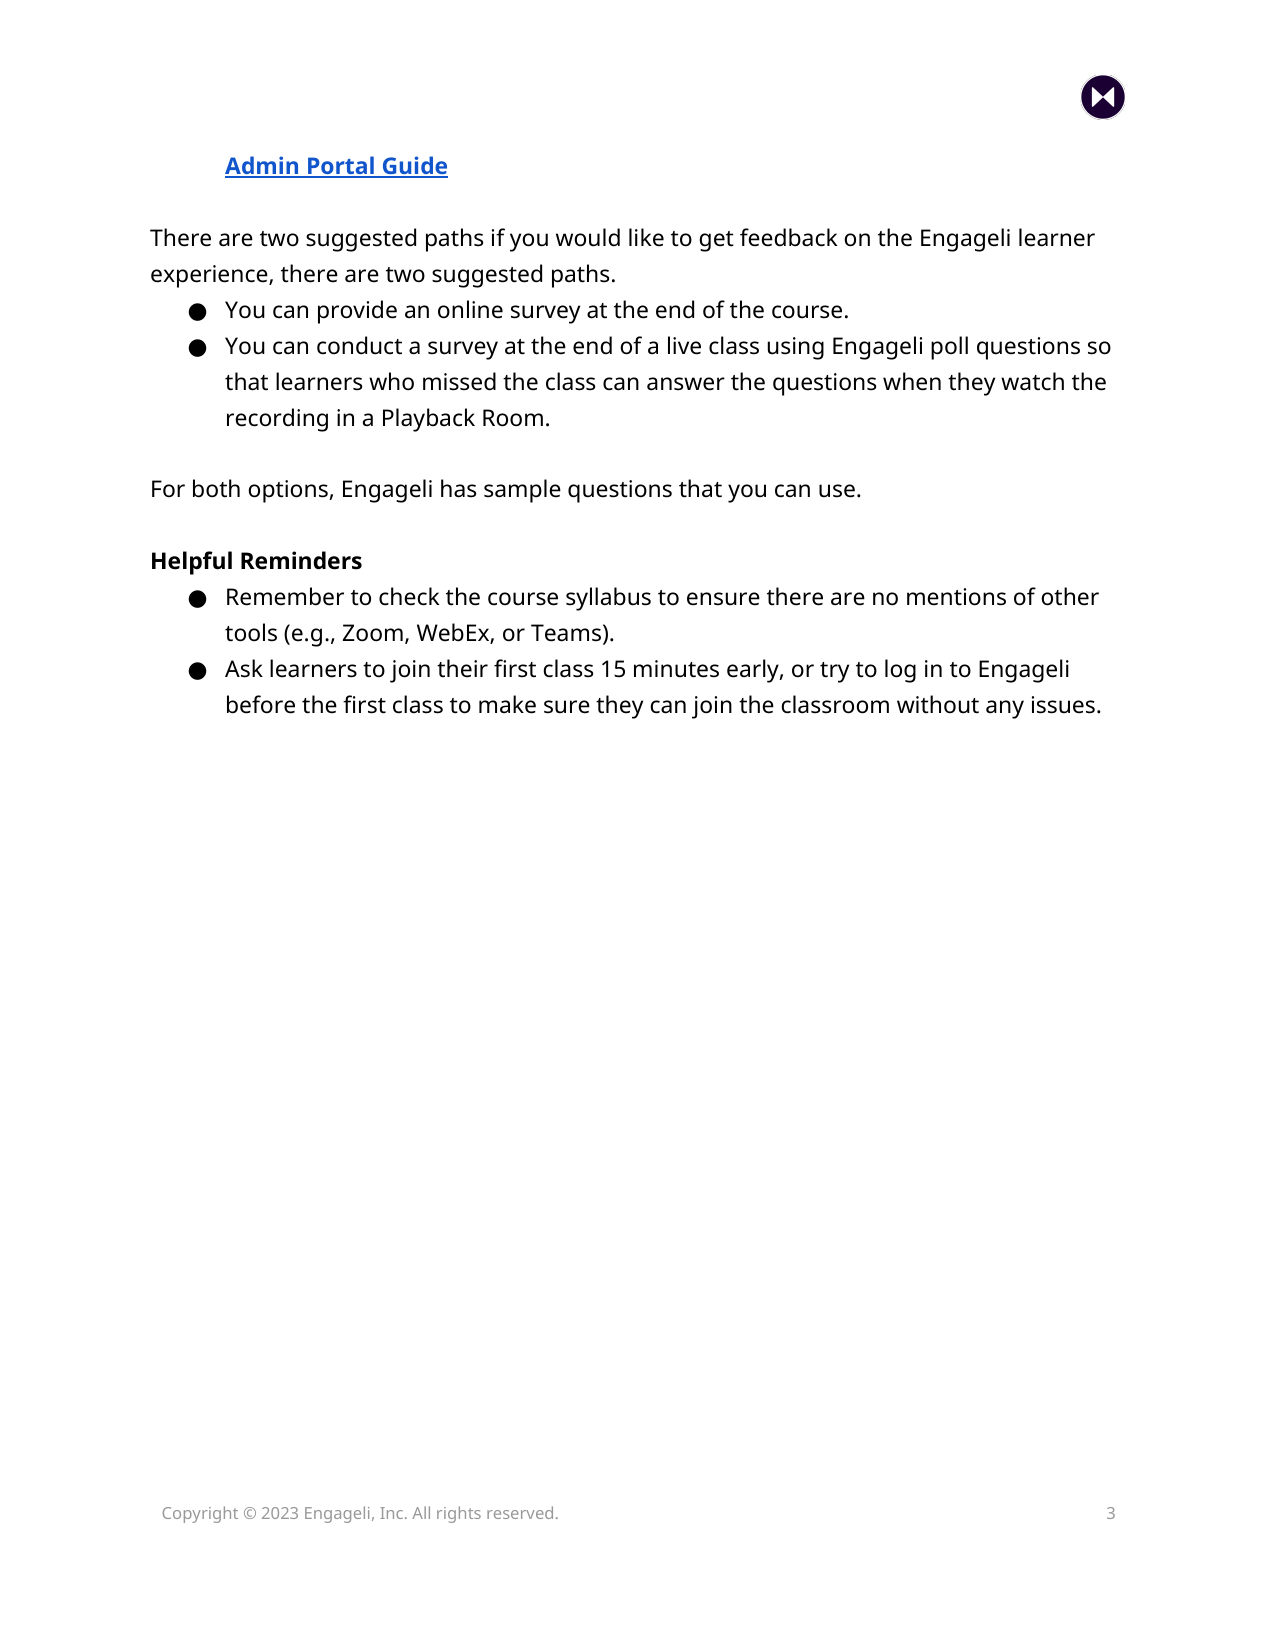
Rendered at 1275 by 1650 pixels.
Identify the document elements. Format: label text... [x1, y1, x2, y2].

picture [1080, 75, 1125, 120]
text There are two suggested paths if you would like to get feedback on the Engageli learner experience, there are two suggested paths. [150, 222, 1125, 289]
list Ask learners to join their first class 15 minutes early, or try to log in to Engageli before the first class to make sure they can join the classroom without any issues. [187, 653, 1125, 720]
text Helpful Reminders [150, 545, 1125, 577]
list You can provide an online survey at the end of the course. [187, 294, 1125, 325]
list Remember to check the course syllabus to ensure there are no mentions of other tools (e.g., Zoom, WebEx, or Teams). [187, 581, 1125, 648]
text Admin Portal Guide [225, 150, 1125, 181]
list You can conduct a survey at the end of a live class using Engageli poll questions so that learners who missed the class can answer the questions when they watch the recording in a Playback Room. [187, 330, 1125, 433]
text For both options, Engageli has sample questions that you can use. [150, 473, 1125, 505]
